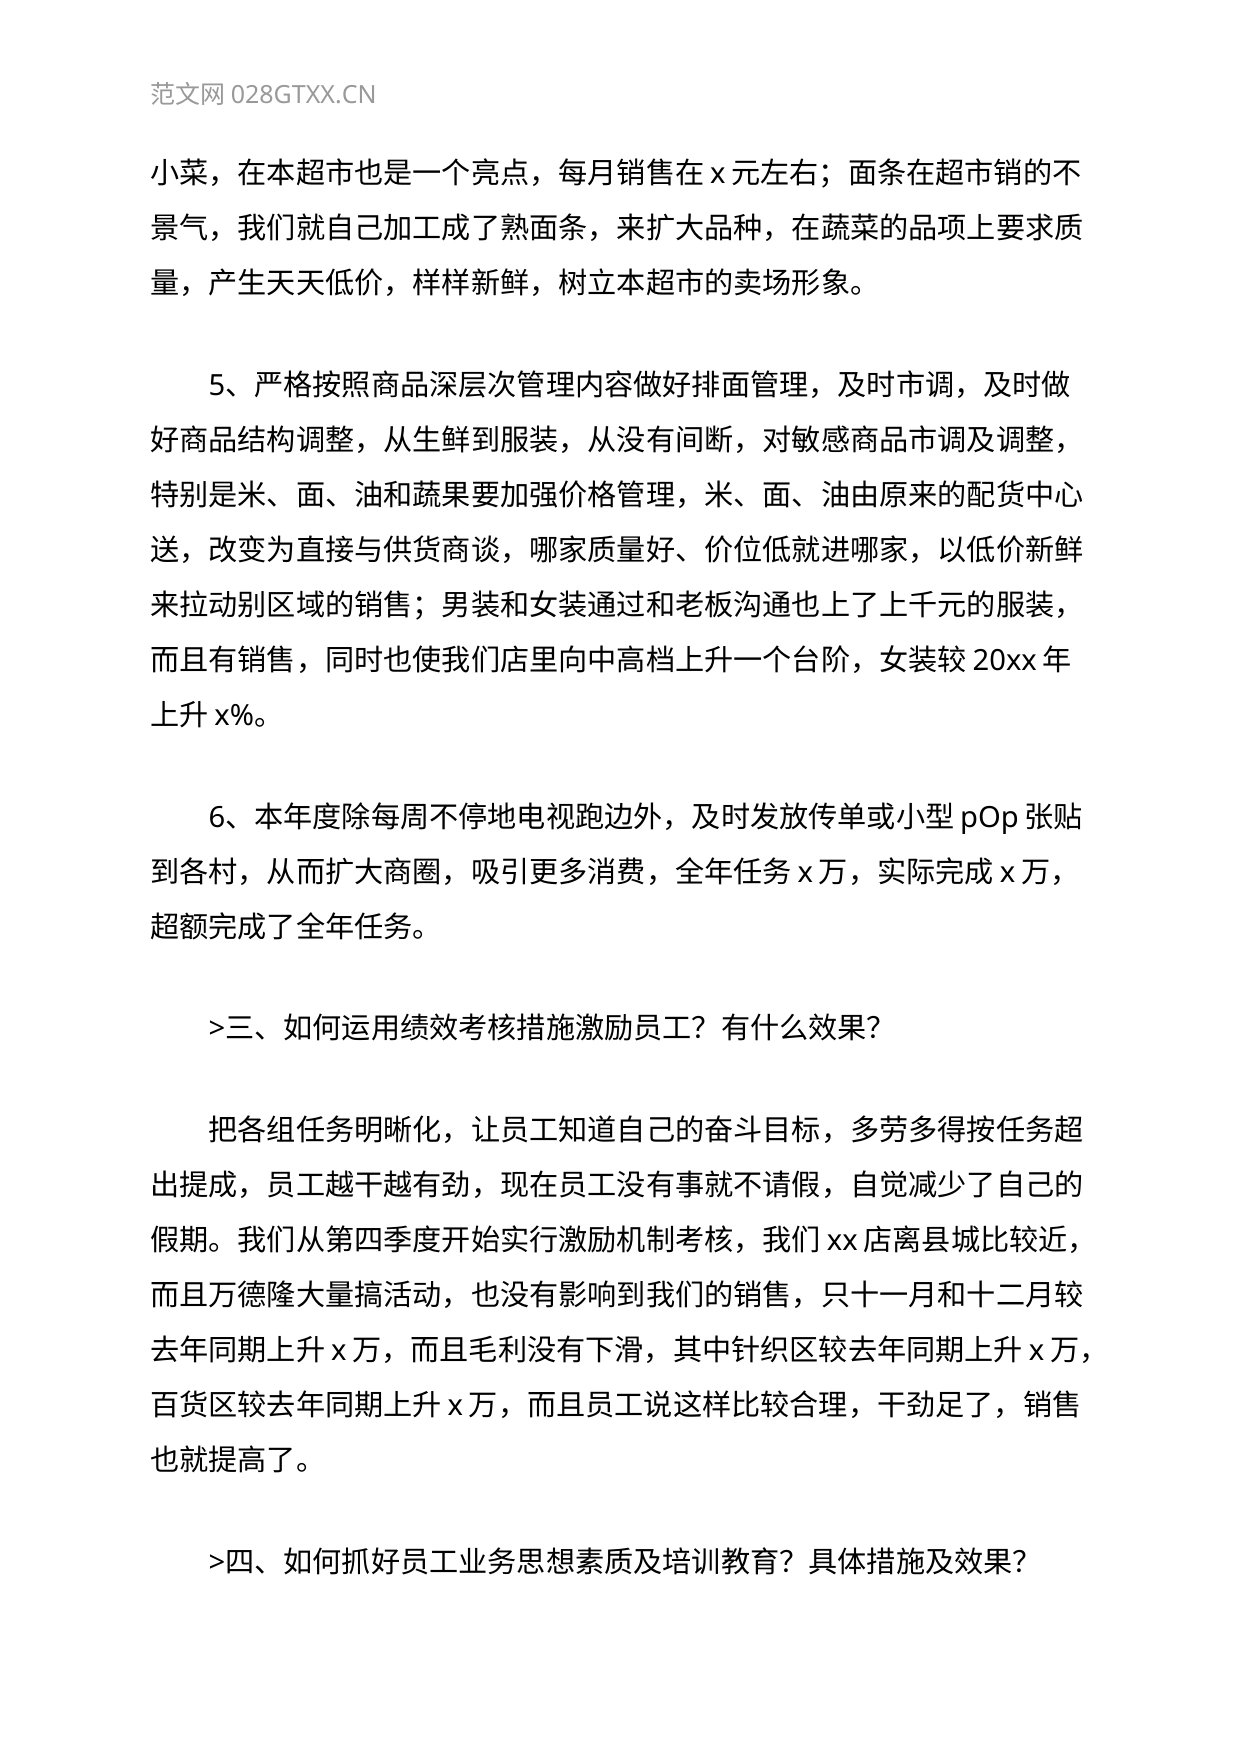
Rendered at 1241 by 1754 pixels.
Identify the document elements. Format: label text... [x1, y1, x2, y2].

text 6、本年度除每周不停地电视跑边外，及时发放传单或小型pOp张贴到各村，从而扩大商圈，吸引更多消费，全年任务x万，实际完成x万，超额完成了全年任务。 [150, 793, 1090, 946]
text >三、如何运用绩效考核措施激励员工？有什么效果？ [150, 1005, 1090, 1047]
text 把各组任务明晰化，让员工知道自己的奋斗目标，多劳多得按任务超出提成，员工越干越有劲，现在员工没有事就不请假，自觉减少了自己的假期。我们从第四季度开始实行激励机制考核，我们xx店离县城比较近，而且万德隆大量搞活动，也没有影响到我们的销售，只十一月和十二月较去年同期上升x万，而且毛利没有下滑，其中针织区较去年同期上升x万，百货区较去年同期上升x万，而且员工说这样比较合理，干劲足了，销售也就提高了。 [150, 1107, 1090, 1479]
text >四、如何抓好员工业务思想素质及培训教育？具体措施及效果？ [150, 1538, 1090, 1581]
text 5、严格按照商品深层次管理内容做好排面管理，及时市调，及时做好商品结构调整，从生鲜到服装，从没有间断，对敏感商品市调及调整，特别是米、面、油和蔬果要加强价格管理，米、面、油由原来的配货中心送，改变为直接与供货商谈，哪家质量好、价位低就进哪家，以低价新鲜来拉动别区域的销售；男装和女装通过和老板沟通也上了上千元的服装，而且有销售，同时也使我们店里向中高档上升一个台阶，女装较20xx年上升x%。 [150, 362, 1090, 734]
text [150, 150, 1090, 302]
